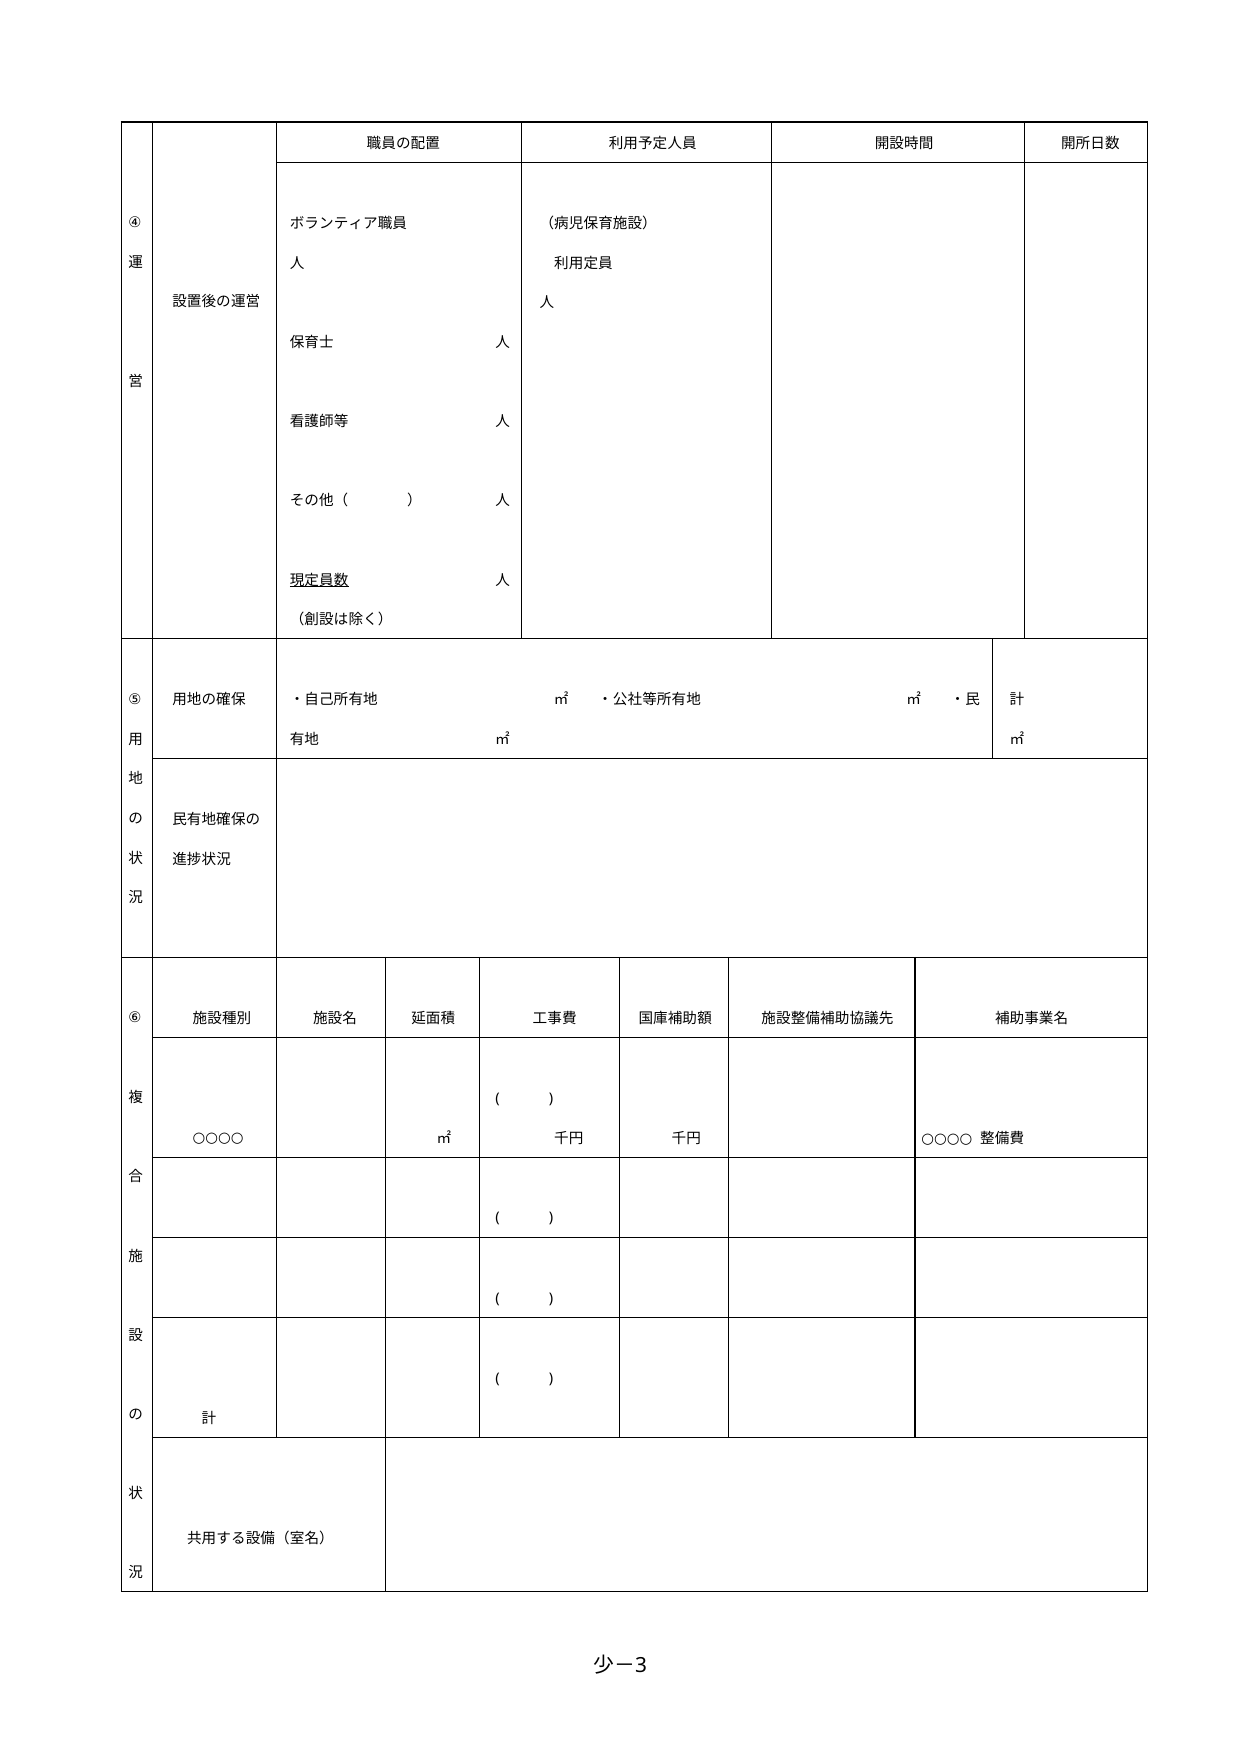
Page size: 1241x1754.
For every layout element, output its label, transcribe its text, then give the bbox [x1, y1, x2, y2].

table_cell ㎡ [386, 1038, 479, 1157]
table_cell 計 [153, 1318, 276, 1437]
table_cell [386, 1318, 479, 1437]
table_cell [916, 1318, 1147, 1437]
table_cell ○○○○整備費 [916, 1038, 1147, 1157]
table_cell [916, 1238, 1147, 1317]
table_cell 利用予定人員 [522, 123, 771, 162]
table_cell 民有地確保の 進捗状況 [153, 759, 276, 957]
table_cell [386, 1158, 479, 1237]
table_cell [277, 1238, 385, 1317]
table_cell [620, 1158, 728, 1237]
table_cell 開設時間 [772, 123, 1024, 162]
table_cell 計 ㎡ [993, 639, 1147, 758]
table_cell 千円 [620, 1038, 728, 1157]
table_cell 設置後の運営 [153, 123, 276, 638]
table_cell [729, 1158, 914, 1237]
table_cell 補助事業名 [916, 958, 1147, 1037]
table_cell ○○○○ [153, 1038, 276, 1157]
table_cell 職員の配置 [277, 123, 521, 162]
table_cell 用地の確保 [153, 639, 276, 758]
table_cell 延面積 [386, 958, 479, 1037]
table_cell [1025, 163, 1147, 638]
table_cell 工事費 [480, 958, 619, 1037]
table_cell ( ) [480, 1318, 619, 1437]
table_cell [620, 1318, 728, 1437]
table_cell [386, 1438, 1147, 1591]
table_cell [277, 1158, 385, 1237]
table_cell [386, 1238, 479, 1317]
table_cell ⑥ 複 合 施 設 の 状 況 [122, 958, 152, 1591]
table_cell 国庫補助額 [620, 958, 728, 1037]
table_cell ⑤ 用 地 の 状 況 [122, 639, 152, 957]
table_cell ( ) [480, 1158, 619, 1237]
table_cell [772, 163, 1024, 638]
table_cell [153, 1238, 276, 1317]
table_cell 開所日数 [1025, 123, 1147, 162]
table_cell 施設名 [277, 958, 385, 1037]
table_cell （病児保育施設） 利用定員 人 [522, 163, 771, 638]
table_cell ④ 運 営 [122, 123, 152, 638]
table_cell ( ) 千円 [480, 1038, 619, 1157]
table_cell [277, 759, 1147, 957]
table_cell [277, 1318, 385, 1437]
table_cell [729, 1038, 914, 1157]
table_cell 施設種別 [153, 958, 276, 1037]
table_cell 共用する設備（室名） [153, 1438, 385, 1591]
table_cell [277, 1038, 385, 1157]
table_cell ( ) [480, 1238, 619, 1317]
table_cell ・自己所有地 ㎡ ・公社等所有地 ㎡ ・民有地 ㎡ [277, 639, 992, 758]
table_cell [916, 1158, 1147, 1237]
table_cell [620, 1238, 728, 1317]
table_cell [729, 1318, 914, 1437]
table_cell [729, 1238, 914, 1317]
table_cell [153, 1158, 276, 1237]
table_cell ボランティア職員 人 保育士 人 看護師等 人 その他（ ） 人 現定員数 人 （創設は除く） [277, 163, 521, 638]
table_cell 施設整備補助協議先 [729, 958, 914, 1037]
